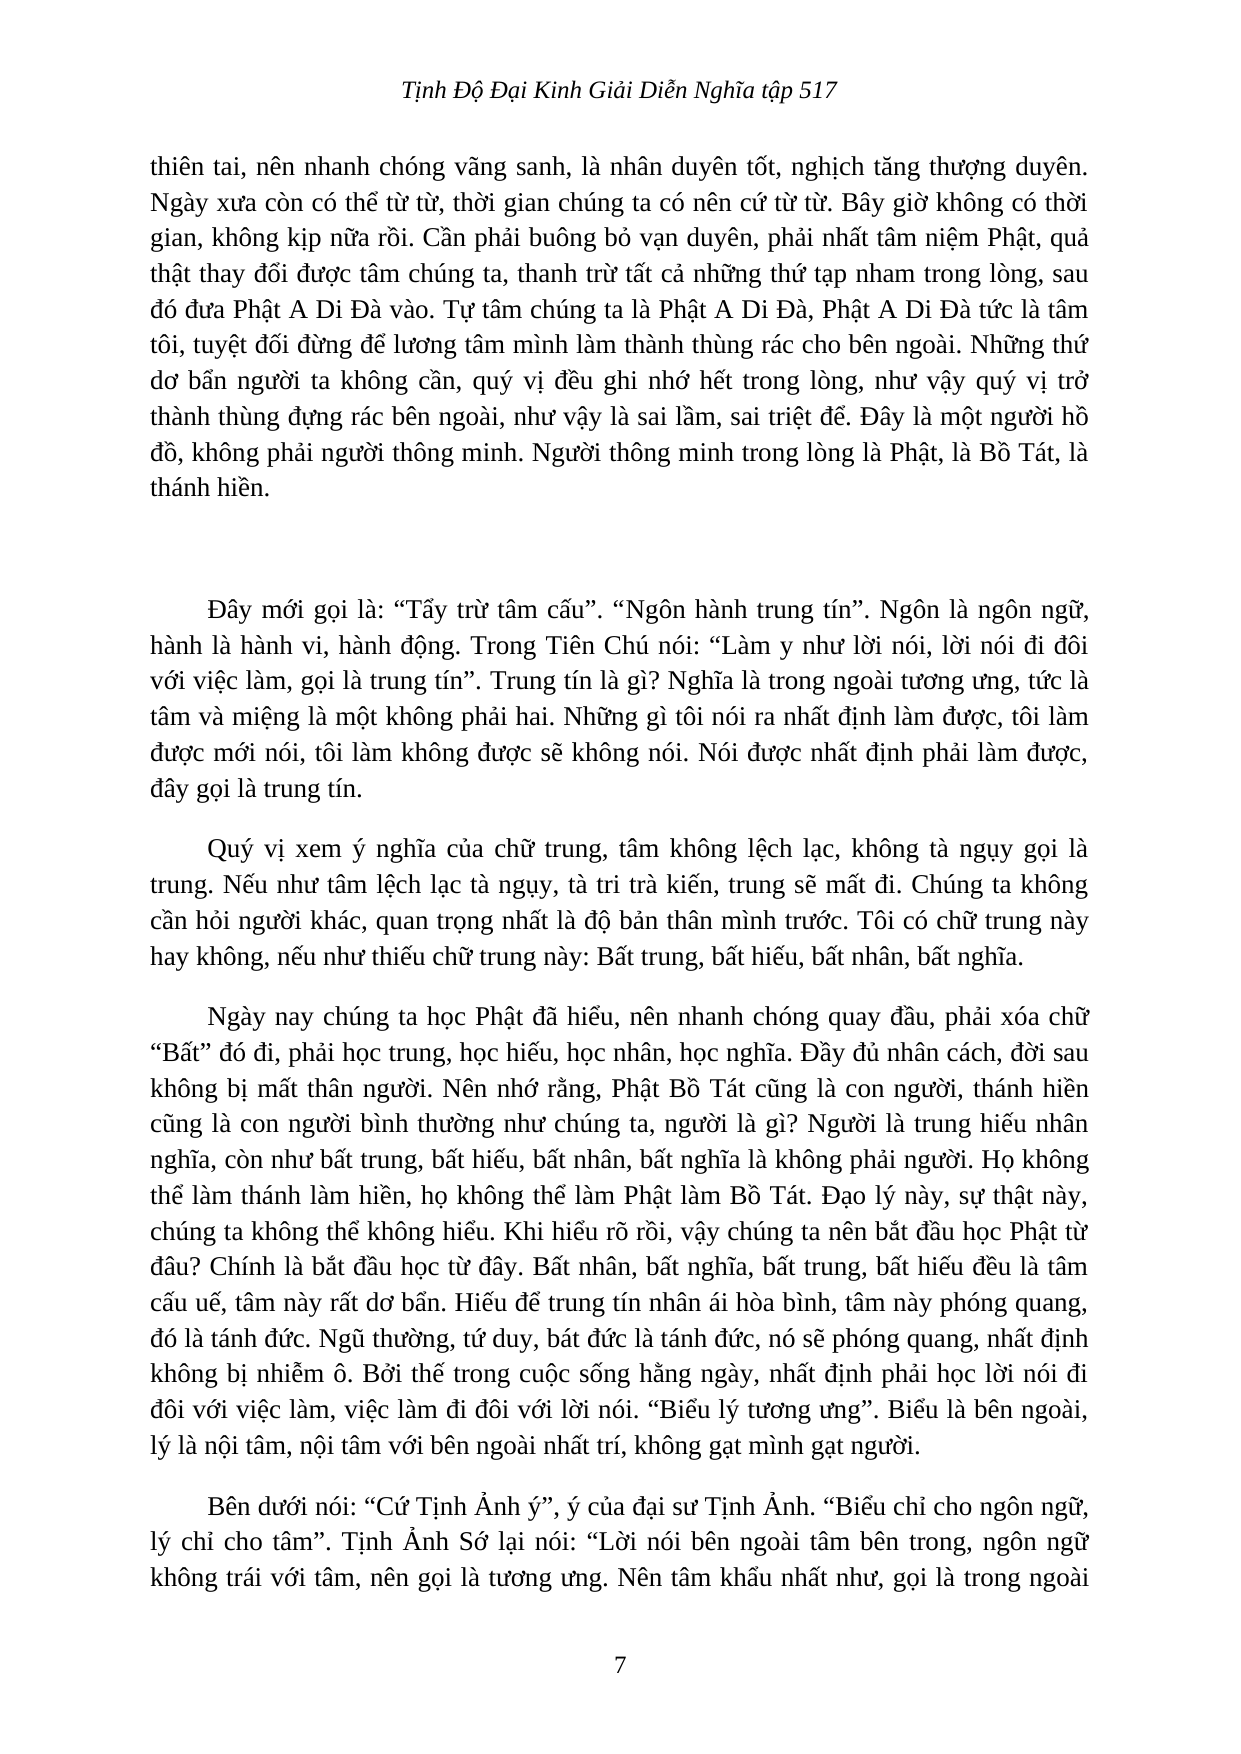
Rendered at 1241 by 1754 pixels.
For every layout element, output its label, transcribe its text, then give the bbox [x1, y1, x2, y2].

text Quý vị xem ý nghĩa của chữ trung, tâm không lệch lạc, không tà ngụy gọi là trung. Nếu như tâm lệch lạc tà ngụy, tà tri trà kiến, trung sẽ mất đi. Chúng ta không cần hỏi người khác, quan trọng nhất là độ bản thân mình trước. Tôi có chữ trung này hay không, nếu như thiếu chữ trung này: Bất trung, bất hiếu, bất nhân, bất nghĩa. [150, 832, 1090, 971]
text Ngày nay chúng ta học Phật đã hiểu, nên nhanh chóng quay đầu, phải xóa chữ “Bất” đó đi, phải học trung, học hiếu, học nhân, học nghĩa. Đầy đủ nhân cách, đời sau không bị mất thân người. Nên nhớ rằng, Phật Bồ Tát cũng là con người, thánh hiền cũng là con người bình thường như chúng ta, người là gì? Người là trung hiếu nhân nghĩa, còn như bất trung, bất hiếu, bất nhân, bất nghĩa là không phải người. Họ không thể làm thánh làm hiền, họ không thể làm Phật làm Bồ Tát. Đạo lý này, sự thật này, chúng ta không thể không hiểu. Khi hiểu rõ rồi, vậy chúng ta nên bắt đầu học Phật từ đâu? Chính là bắt đầu học từ đây. Bất nhân, bất nghĩa, bất trung, bất hiếu đều là tâm cấu uế, tâm này rất dơ bẩn. Hiếu để trung tín nhân ái hòa bình, tâm này phóng quang, đó là tánh đức. Ngũ thường, tứ duy, bát đức là tánh đức, nó sẽ phóng quang, nhất định không bị nhiễm ô. Bởi thế trong cuộc sống hằng ngày, nhất định phải học lời nói đi đôi với việc làm, việc làm đi đôi với lời nói. “Biểu lý tương ưng”. Biểu là bên ngoài, lý là nội tâm, nội tâm với bên ngoài nhất trí, không gạt mình gạt người. [150, 1000, 1090, 1460]
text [150, 150, 1090, 503]
text Đây mới gọi là: “Tẩy trừ tâm cấu”. “Ngôn hành trung tín”. Ngôn là ngôn ngữ, hành là hành vi, hành động. Trong Tiên Chú nói: “Làm y như lời nói, lời nói đi đôi với việc làm, gọi là trung tín”. Trung tín là gì? Nghĩa là trong ngoài tương ưng, tức là tâm và miệng là một không phải hai. Những gì tôi nói ra nhất định làm được, tôi làm được mới nói, tôi làm không được sẽ không nói. Nói được nhất định phải làm được, đây gọi là trung tín. [150, 593, 1090, 803]
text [150, 1490, 1090, 1592]
